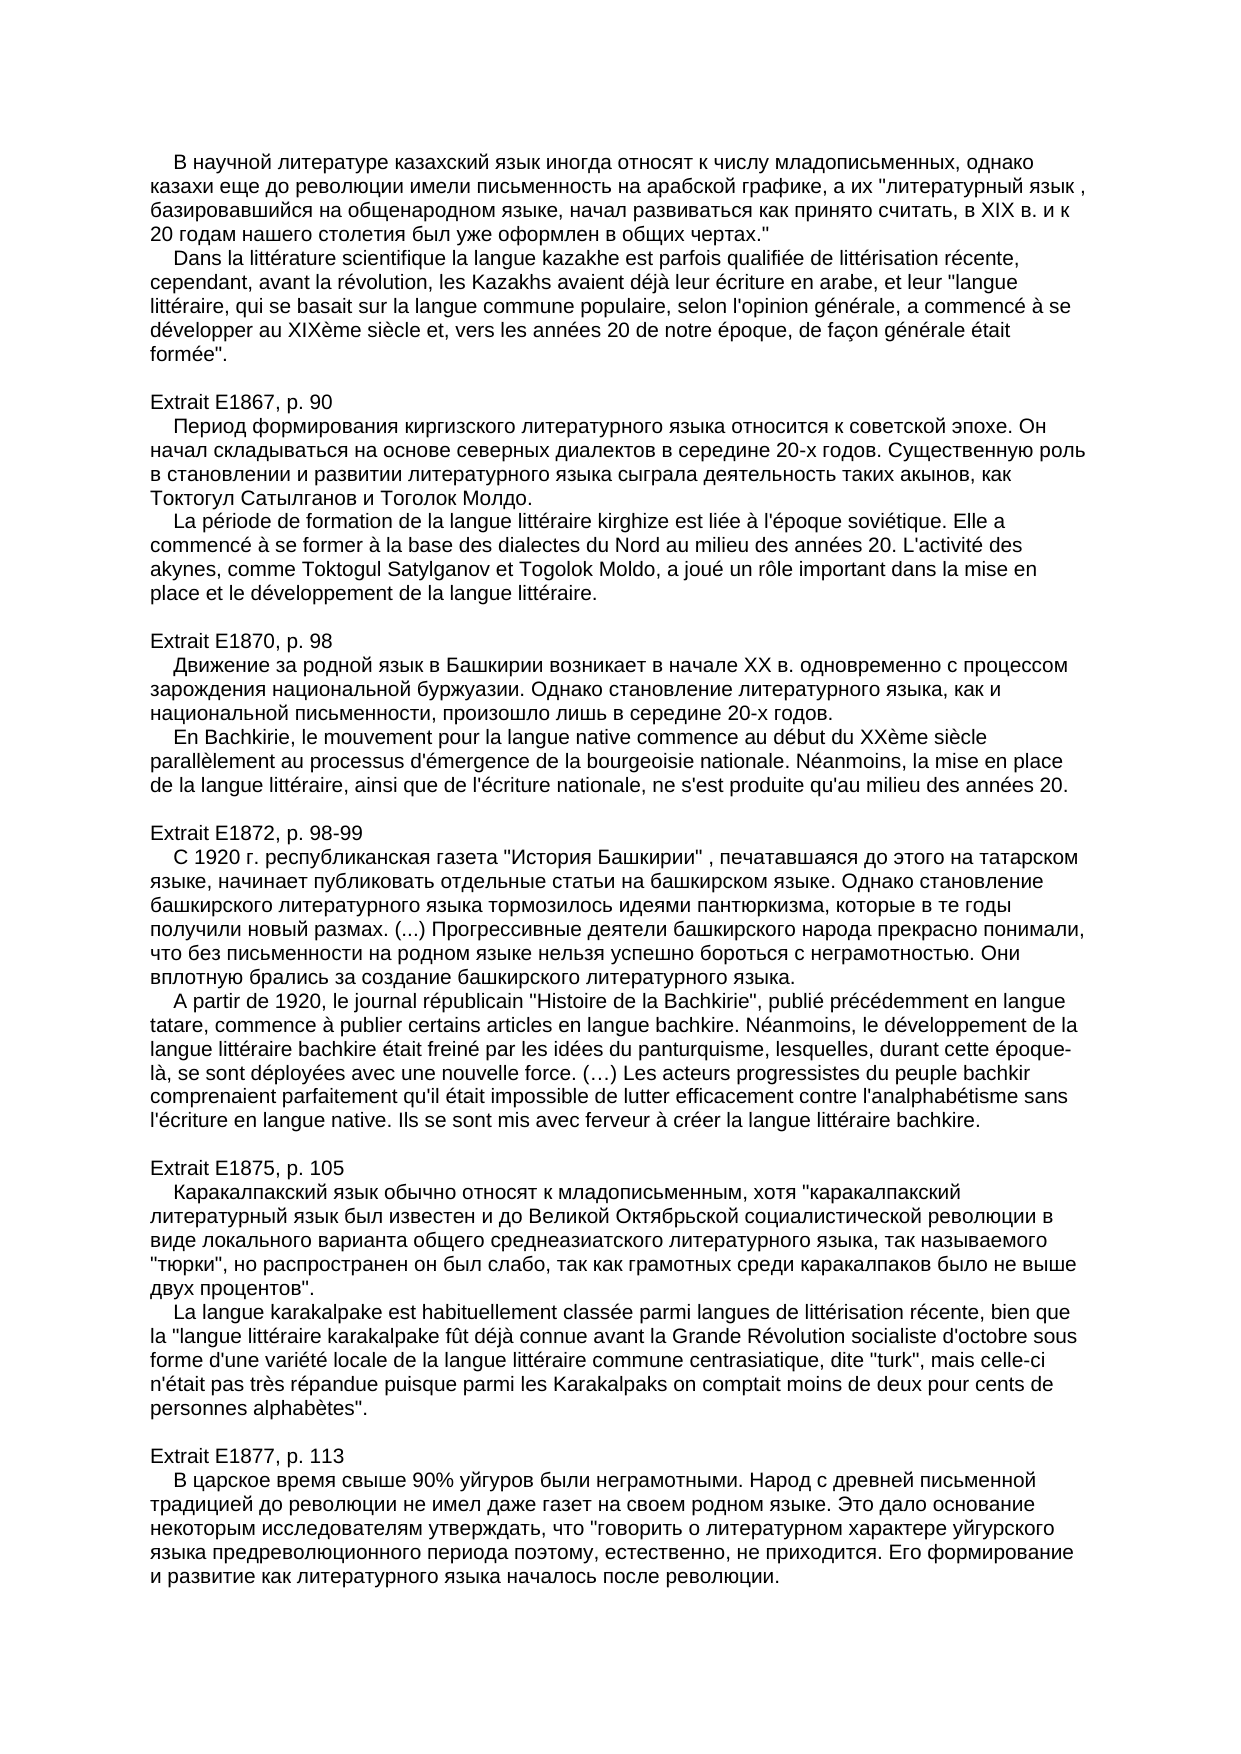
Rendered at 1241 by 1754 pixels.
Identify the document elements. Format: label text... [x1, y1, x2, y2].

text В царское время свыше 90% уйгуров были неграмотными. Народ с древней письменной традицией до революции не имел даже газет на своем родном языке. Это дало основание некоторым исследователям утверждать, что "говорить о литературном характере уйгурского языка предреволюционного периода поэтому, естественно, не приходится. Его формирование и развитие как литературного языка началось после революции. [150, 1468, 1090, 1587]
text Extrait E1875, p. 105 [150, 1156, 1090, 1180]
text Extrait E1877, p. 113 [150, 1444, 1090, 1468]
text Dans la littérature scientifique la langue kazakhe est parfois qualifiée de littérisation récente, cependant, avant la révolution, les Kazakhs avaient déjà leur écriture en arabe, et leur "langue littéraire, qui se basait sur la langue commune populaire, selon l'opinion générale, a commencé à se développer au XIXème siècle et, vers les années 20 de notre époque, de façon générale était formée". [150, 246, 1090, 366]
text Extrait E1870, p. 98 [150, 629, 1090, 653]
text Каракалпакский язык обычно относят к младописьменным, хотя "каракалпакский литературный язык был известен и до Великой Октябрьской социалистической революции в виде локального варианта общего среднеазиатского литературного языка, так называемого "тюрки", но распространен он был слабо, так как грамотных среди каракалпаков было не выше двух процентов". [150, 1180, 1090, 1300]
text С 1920 г. республиканская газета "История Башкирии" , печатавшаяся до этого на татарском языке, начинает публиковать отдельные статьи на башкирском языке. Однако становление башкирского литературного языка тормозилось идеями пантюркизма, которые в те годы получили новый размах. (...) Прогрессивные деятели башкирского народа прекрасно понимали, что без письменноcти на родном языке нельзя успешно бороться с неграмотностью. Они вплотную брались за создание башкирского литературного языка. [150, 845, 1090, 988]
text A partir de 1920, le journal républicain "Histoire de la Bachkirie", publié précédemment en langue tatare, commence à publier certains articles en langue bachkire. Néanmoins, le développement de la langue littéraire bachkire était freiné par les idées du panturquisme, lesquelles, durant cette époque-là, se sont déployées avec une nouvelle force. (…) Les acteurs progressistes du peuple bachkir comprenaient parfaitement qu'il était impossible de lutter efficacement contre l'analphabétisme sans l'écriture en langue native. Ils se sont mis avec ferveur à créer la langue littéraire bachkire. [150, 988, 1090, 1132]
text Период формирования киpгизского литературного языка относится к советской эпохе. Он начал складываться на основе северных диалектов в середине 20-х годов. Существенную роль в становлении и развитии литературного языка сыграла деятельность таких акынов, как Токтогул Сатылганов и Тоголок Молдо. [150, 413, 1090, 509]
text La langue karakalpake est habituellement classée parmi langues de littérisation récente, bien que la "langue littéraire karakalpake fût déjà connue avant la Grande Révolution socialiste d'octobre sous forme d'une variété locale de la langue littéraire commune centrasiatique, dite "turk", mais celle-ci n'était pas très répandue puisque parmi les Karakalpaks on comptait moins de deux pour cents de personnes alphabètes". [150, 1300, 1090, 1420]
text Extrait E1872, p. 98-99 [150, 821, 1090, 845]
text La période de formation de la langue littéraire kirghize est liée à l'époque soviétique. Elle a commencé à se former à la base des dialectes du Nord au milieu des années 20. L'activité des akynes, comme Toktogul Satylganov et Togolok Moldo, a joué un rôle important dans la mise en place et le développement de la langue littéraire. [150, 509, 1090, 605]
text В научной литературе казахский язык иногда относят к числу младописьменных, однако казахи еще до революции имели письменность нa арабской графике, а их "литературный язык , базировавшийся на общенародном языке, начал развиваться как принято считать, в XIX в. и к 20 годам нашего столeтия был уже оформлен в общих чертах." [150, 150, 1090, 246]
text Движение за родной язык в Башкирии возникает в начале XX в. одновременно с процессом зарождения национальной буржуазии. Однако становление литературного языка, как и национальной письменности, произошло лишь в середине 20-х годов. [150, 653, 1090, 725]
text En Bachkirie, le mouvement pour la langue native commence au début du XXème siècle parallèlement au processus d'émergence de la bourgeoisie nationale. Néanmoins, la mise en place de la langue littéraire, ainsi que de l'écriture nationale, ne s'est produite qu'au milieu des années 20. [150, 725, 1090, 797]
text Extrait E1867, p. 90 [150, 389, 1090, 413]
